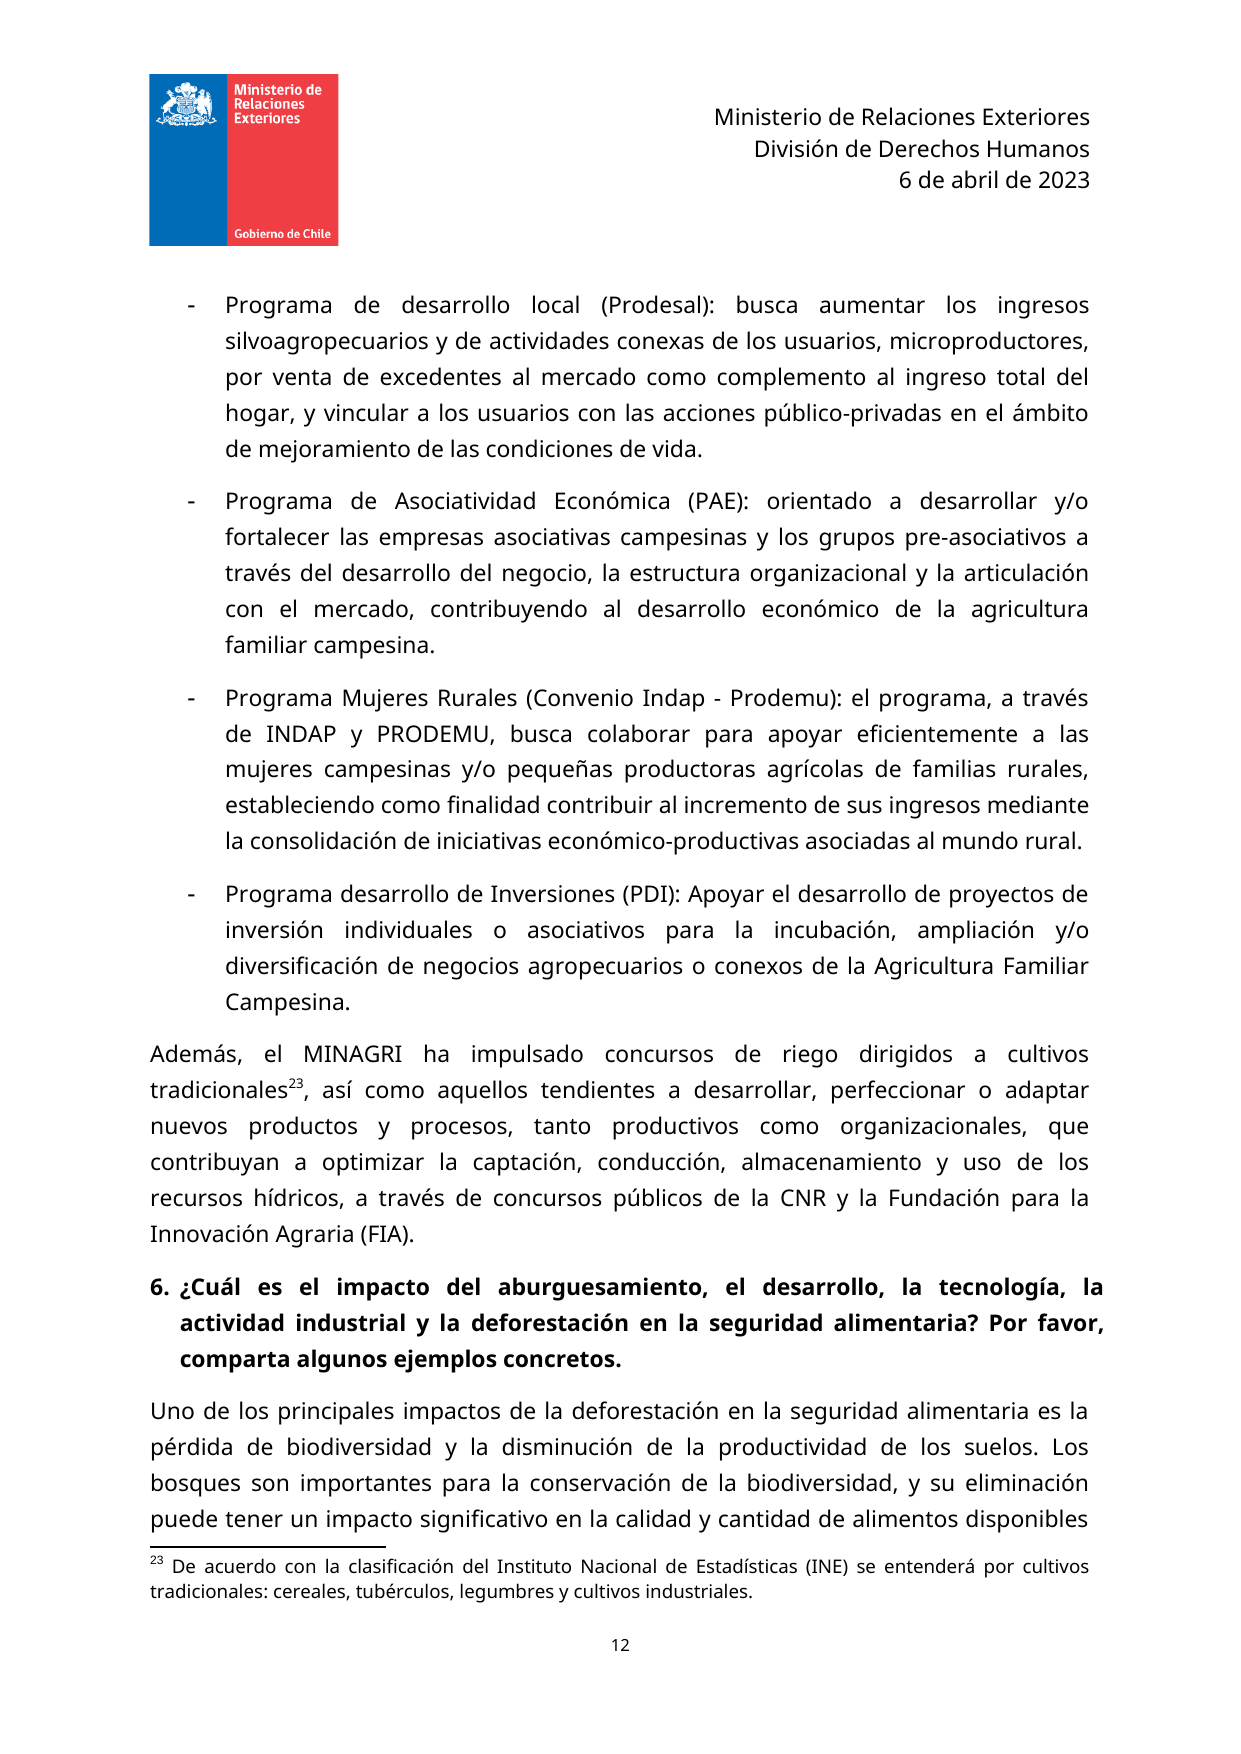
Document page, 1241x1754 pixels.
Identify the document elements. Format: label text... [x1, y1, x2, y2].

picture [149, 74, 339, 246]
text Además, el MINAGRI ha impulsado concursos de riego dirigidos a cultivos tradicionales, así como aquellos tendientes a desarrollar, perfeccionar o adaptar nuevos productos y procesos, tanto productivos como organizacionales, que contribuyan a optimizar la captación, conducción, almacenamiento y uso de los recursos hídricos, a través de concursos públicos de la CNR y la Fundación para la Innovación Agraria (FIA). [150, 1038, 1090, 1249]
list Programa de desarrollo local (Prodesal): busca aumentar los ingresos silvoagropecuarios y de actividades conexas de los usuarios, microproductores, por venta de excedentes al mercado como complemento al ingreso total del hogar, y vincular a los usuarios con las acciones público-privadas en el ámbito de mejoramiento de las condiciones de vida. [187, 289, 1090, 464]
list Programa Mujeres Rurales (Convenio Indap - Prodemu): el programa, a través de INDAP y PRODEMU, busca colaborar para apoyar eficientemente a las mujeres campesinas y/o pequeñas productoras agrícolas de familias rurales, estableciendo como finalidad contribuir al incremento de sus ingresos mediante la consolidación de iniciativas económico-productivas asociadas al mundo rural. [187, 682, 1090, 857]
list ¿Cuál es el impacto del aburguesamiento, el desarrollo, la tecnología, la actividad industrial y la deforestación en la seguridad alimentaria? Por favor, comparta algunos ejemplos concretos. [150, 1271, 1105, 1374]
list Programa desarrollo de Inversiones (PDI): Apoyar el desarrollo de proyectos de inversión individuales o asociativos para la incubación, ampliación y/o diversificación de negocios agropecuarios o conexos de la Agricultura Familiar Campesina. [187, 878, 1090, 1017]
list Programa de Asociatividad Económica (PAE): orientado a desarrollar y/o fortalecer las empresas asociativas campesinas y los grupos pre-asociativos a través del desarrollo del negocio, la estructura organizacional y la articulación con el mercado, contribuyendo al desarrollo económico de la agricultura familiar campesina. [187, 485, 1090, 660]
